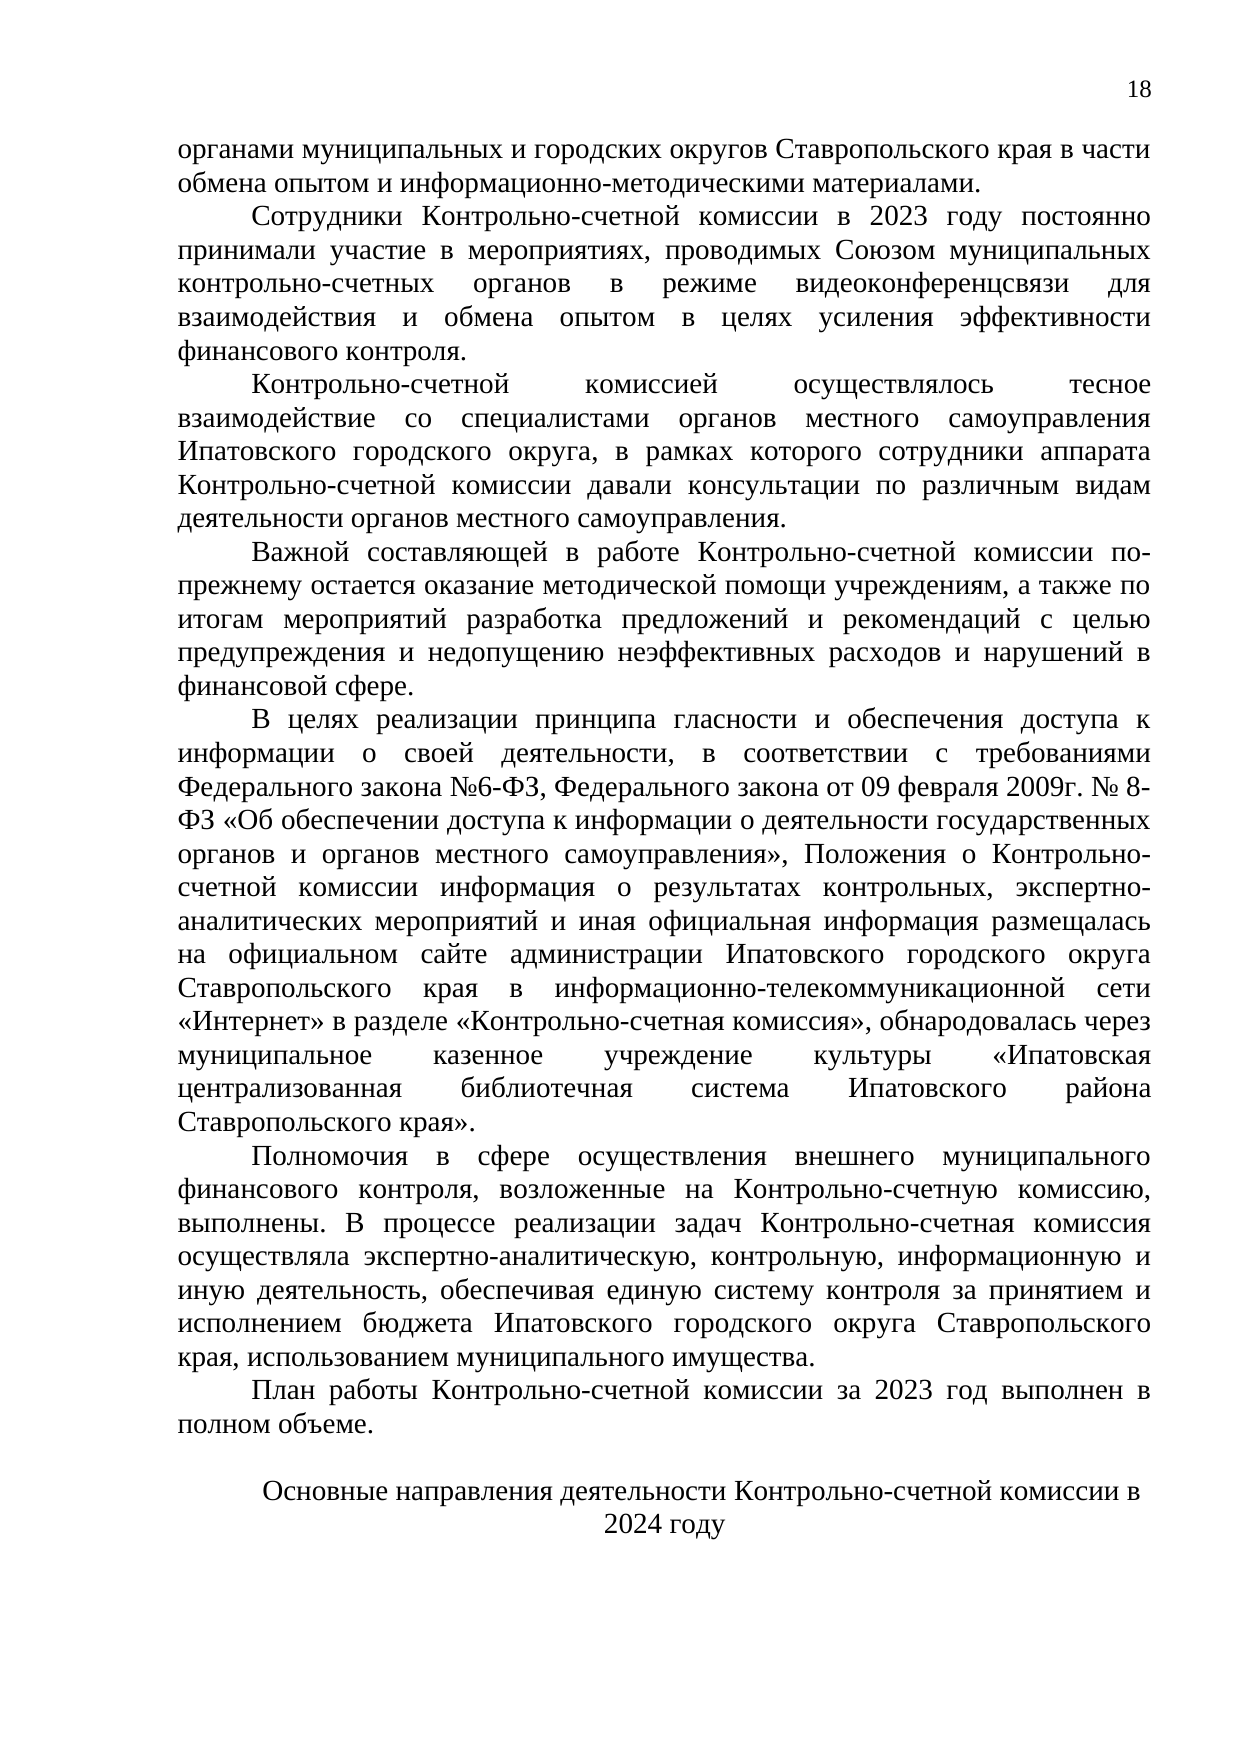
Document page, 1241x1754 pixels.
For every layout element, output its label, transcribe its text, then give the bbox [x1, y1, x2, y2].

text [177, 131, 1152, 198]
text Контрольно-счетной комиссией осуществлялось тесное взаимодействие со специалистами органов местного самоуправления Ипатовского городского округа, в рамках которого сотрудники аппарата Контрольно-счетной комиссии давали консультации по различным видам деятельности органов местного самоуправления. [177, 366, 1152, 534]
text Сотрудники Контрольно-счетной комиссии в 2023 году постоянно принимали участие в мероприятиях, проводимых Союзом муниципальных контрольно-счетных органов в режиме видеоконференцсвязи для взаимодействия и обмена опытом в целях усиления эффективности финансового контроля. [177, 198, 1152, 366]
text Полномочия в сфере осуществления внешнего муниципального финансового контроля, возложенные на Контрольно-счетную комиссию, выполнены. В процессе реализации задач Контрольно-счетная комиссия осуществляла экспертно-аналитическую, контрольную, информационную и иную деятельность, обеспечивая единую систему контроля за принятием и исполнением бюджета Ипатовского городского округа Ставропольского края, использованием муниципального имущества. [177, 1138, 1152, 1372]
text План работы Контрольно-счетной комиссии за 2023 год выполнен в полном объеме. [177, 1372, 1152, 1439]
text Основные направления деятельности Контрольно-счетной комиссии в 2024 году [177, 1473, 1152, 1540]
text Важной составляющей в работе Контрольно-счетной комиссии по-прежнему остается оказание методической помощи учреждениям, а также по итогам мероприятий разработка предложений и рекомендаций с целью предупреждения и недопущению неэффективных расходов и нарушений в финансовой сфере. [177, 534, 1152, 702]
text В целях реализации принципа гласности и обеспечения доступа к информации о своей деятельности, в соответствии с требованиями Федерального закона №6-ФЗ, Федерального закона от 09 февраля 2009г. № 8-ФЗ «Об обеспечении доступа к информации о деятельности государственных органов и органов местного самоуправления», Положения о Контрольно-счетной комиссии информация о результатах контрольных, экспертно-аналитических мероприятий и иная официальная информация размещалась на официальном сайте администрации Ипатовского городского округа Ставропольского края в информационно-телекоммуникационной сети «Интернет» в разделе «Контрольно-счетная комиссия», обнародовалась через муниципальное казенное учреждение культуры «Ипатовская централизованная библиотечная система Ипатовского района Ставропольского края». [177, 702, 1152, 1138]
